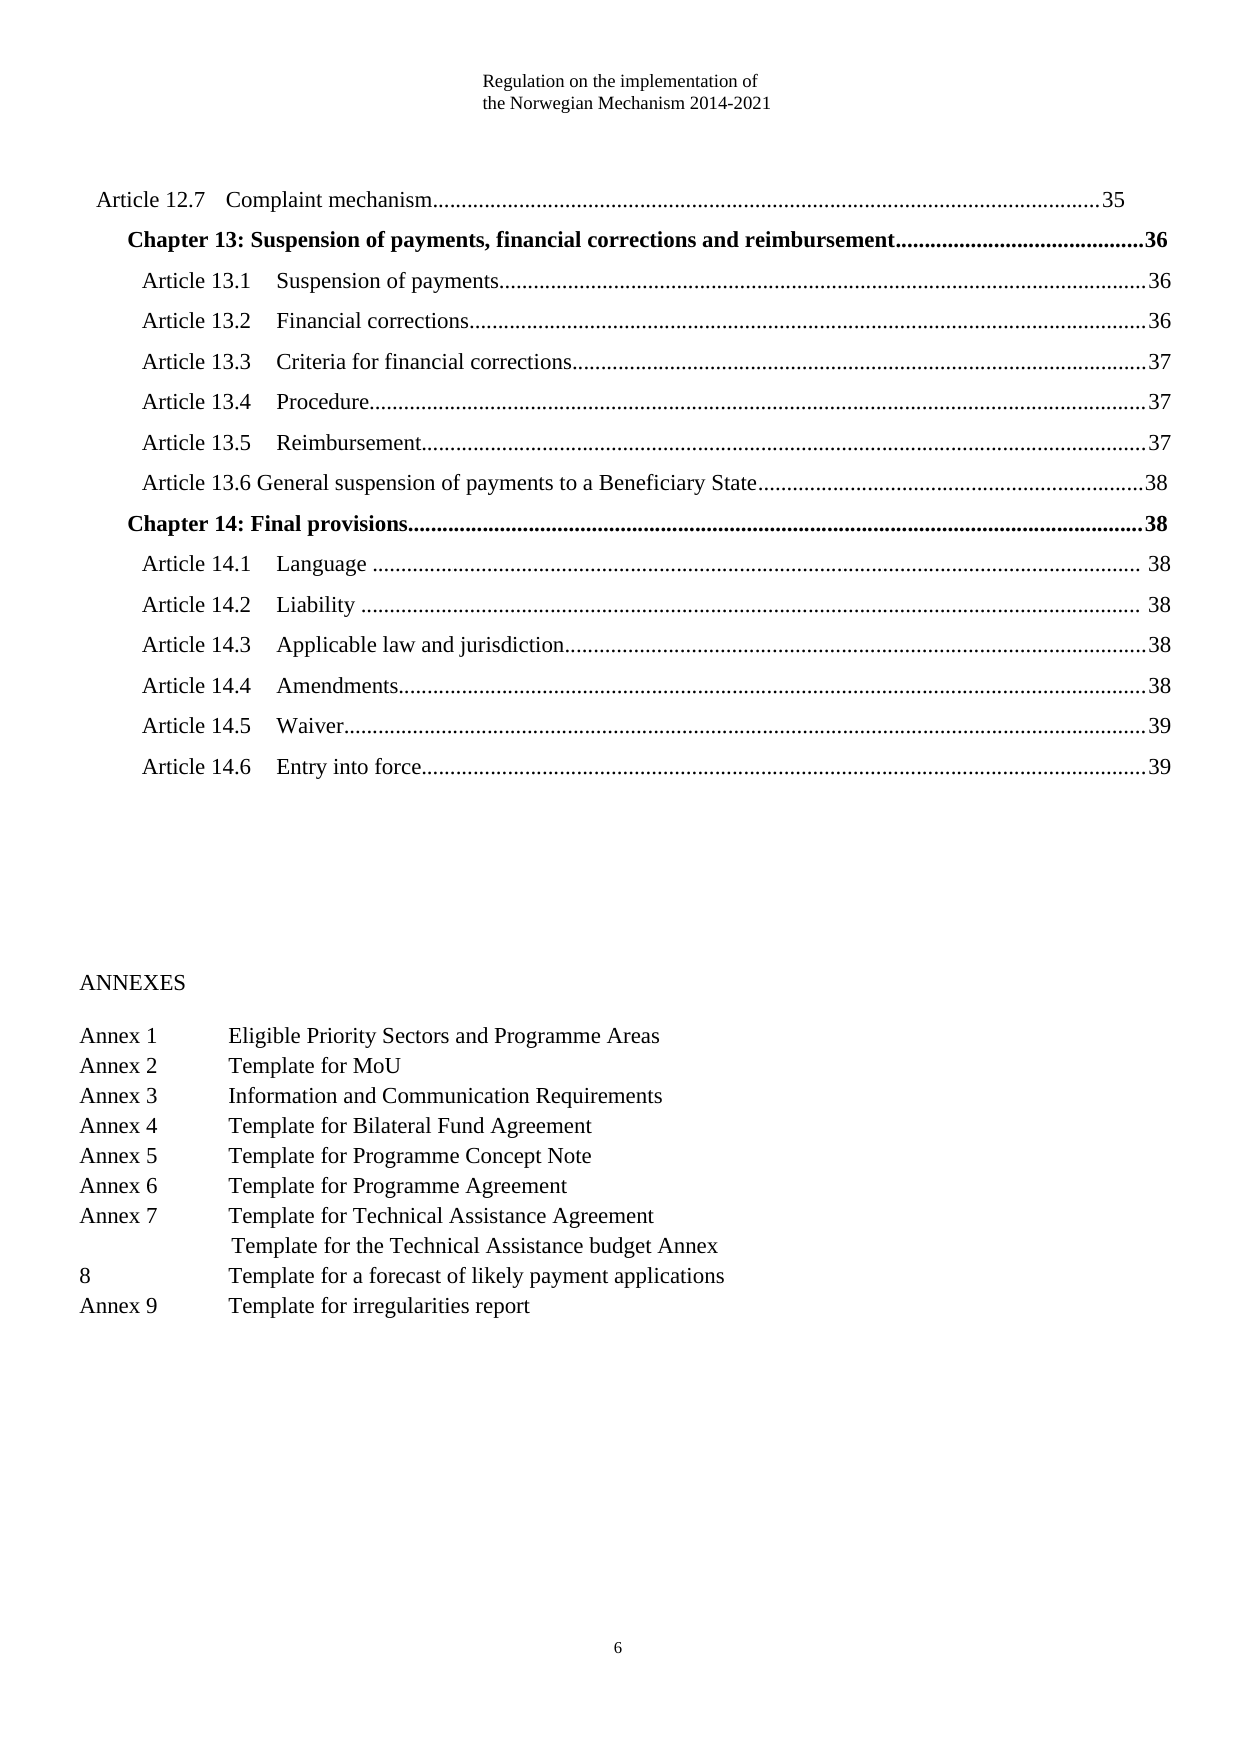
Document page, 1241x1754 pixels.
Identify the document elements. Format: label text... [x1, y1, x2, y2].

text Annex 7 Template for Technical Assistance Agreement [79, 1199, 1174, 1229]
text Article 13.1 Suspension of payments 36 [142, 256, 1174, 296]
text Article 13.3 Criteria for financial corrections 37 [142, 337, 1174, 377]
text Article 13.5 Reimbursement 37 [142, 418, 1174, 458]
text Annex 3 Information and Communication Requirements [79, 1079, 1174, 1109]
text Article 13.2 Financial corrections 36 [142, 296, 1174, 337]
text Article 14.1 Language 38 [142, 539, 1174, 580]
text Chapter 14: Final provisions 38 [127, 499, 1174, 539]
text Annex 5 Template for Programme Concept Note [79, 1139, 1174, 1169]
text Article 14.3 Applicable law and jurisdiction 38 [142, 621, 1174, 661]
text Article 14.2 Liability 38 [142, 580, 1174, 621]
text Article 14.6 Entry into force 39 [142, 742, 1174, 783]
text Template for the Technical Assistance budget Annex 8 Template for a forecast of likely payment applications [79, 1229, 728, 1289]
text Annex 2 Template for MoU [79, 1049, 1174, 1079]
text Article 12.7 Complaint mechanism 35 [96, 175, 1174, 215]
text Article 13.4 Procedure 37 [142, 377, 1174, 418]
text Article 14.5 Waiver 39 [142, 702, 1174, 742]
text Article 13.6 General suspension of payments to a Beneficiary State 38 [142, 458, 1174, 499]
text Annex 4 Template for Bilateral Fund Agreement [79, 1109, 1174, 1139]
text Annex 9 Template for irregularities report [79, 1289, 1174, 1319]
text Annex 1 Eligible Priority Sectors and Programme Areas [79, 1019, 1174, 1049]
text Article 14.4 Amendments 38 [142, 661, 1174, 702]
text Chapter 13: Suspension of payments, financial corrections and reimbursement 36 [127, 215, 1174, 256]
text ANNEXES [79, 972, 1174, 994]
text Annex 6 Template for Programme Agreement [79, 1169, 1174, 1199]
